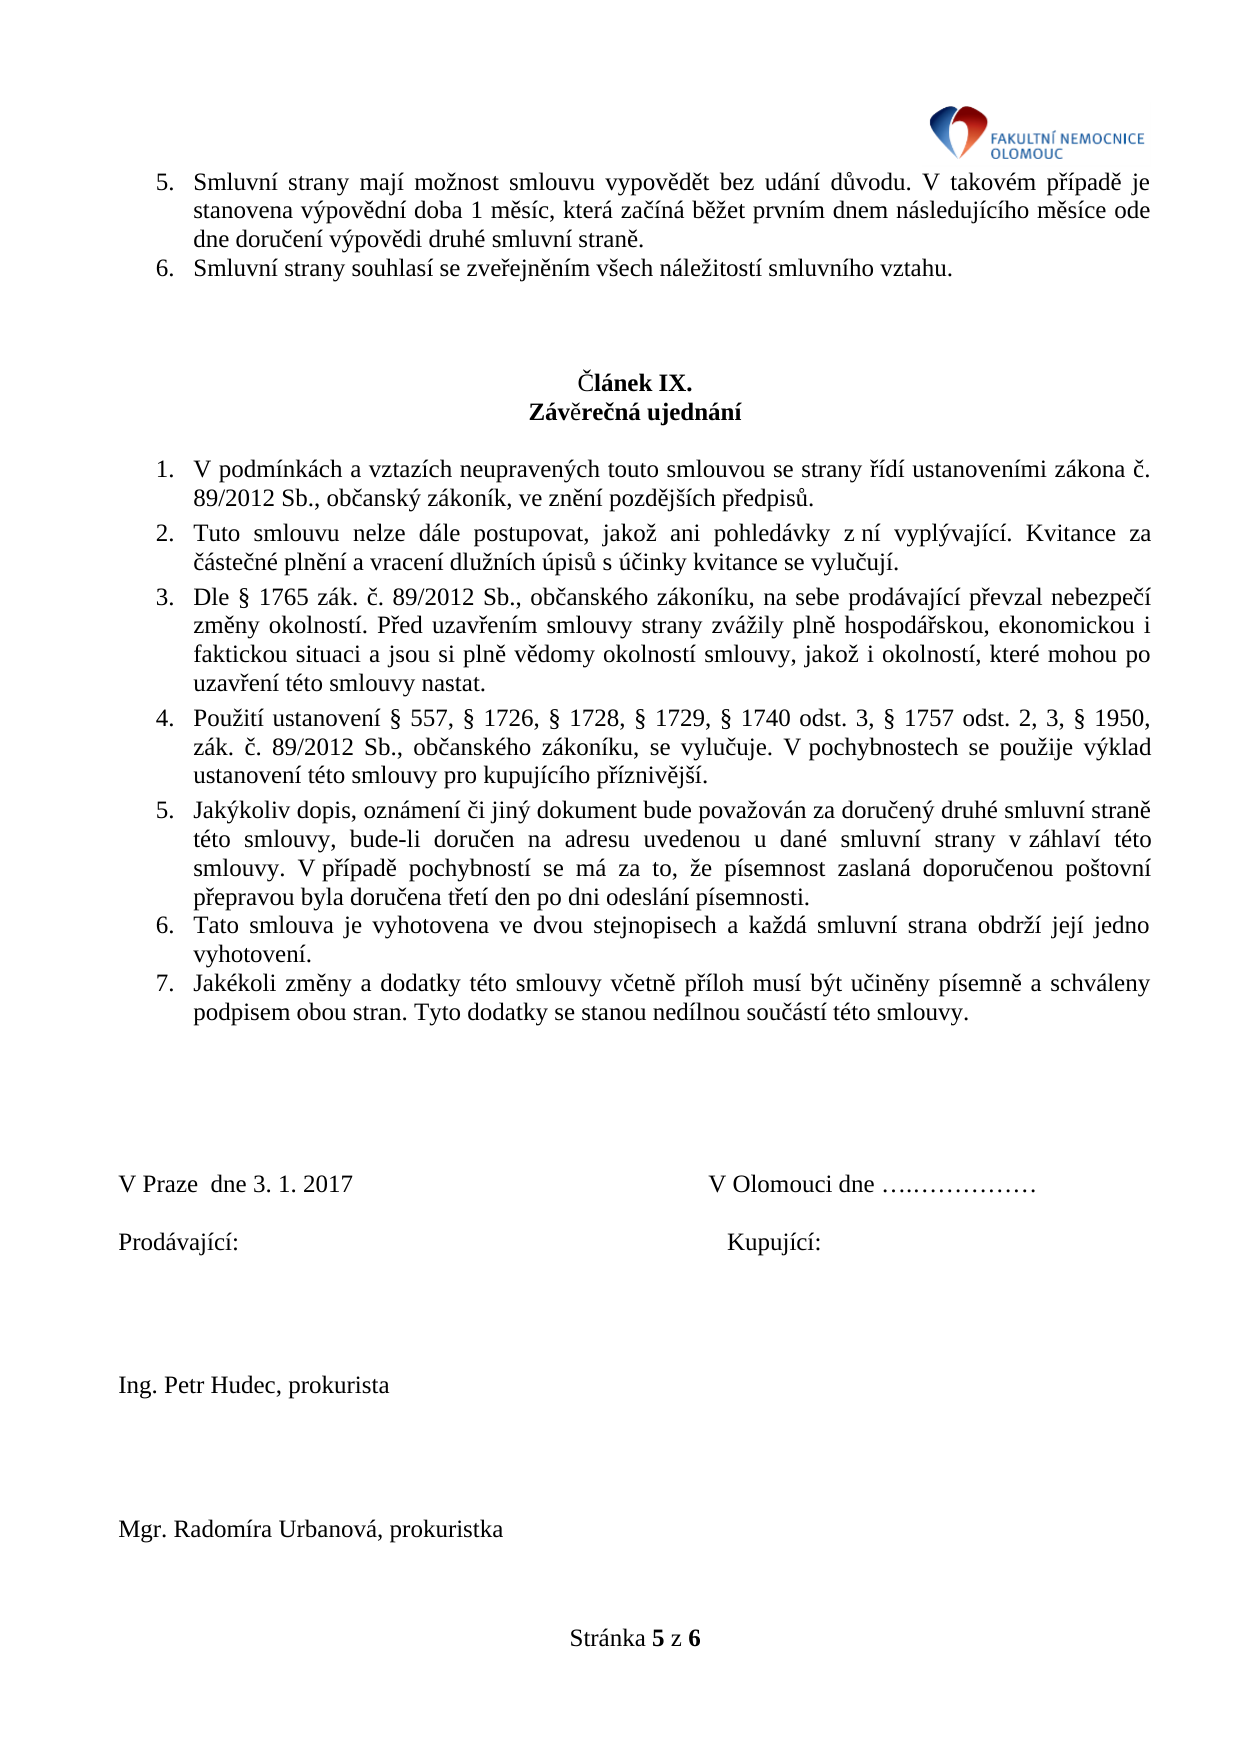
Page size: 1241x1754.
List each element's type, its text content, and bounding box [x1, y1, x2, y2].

text V dne V Olomouci dne ….…………… [118, 1169, 1152, 1198]
picture [921, 102, 1152, 167]
text Článek IX. [118, 368, 1152, 397]
list Smluvní strany souhlasí se zveřejněním všech náležitostí smluvního vztahu. [156, 253, 1152, 282]
list Dle § 1765 zák. č. 89/2012 Sb., občanského zákoníku, na sebe prodávající převzal nebezpečí změny okolností. Před uzavřením smlouvy strany zvážily plně hospodářskou, ekonomickou i faktickou situaci a jsou si plně vědomy okolností smlouvy, jakož i okolností, které mohou po uzavření této smlouvy nastat. [156, 582, 1152, 697]
text Ing. Petr Hudec, prokurista [118, 1370, 1152, 1399]
list Použití ustanovení § 557, § 1726, § 1728, § 1729, § 1740 odst. 3, § 1757 odst. 2, 3, § 1950, zák. č. 89/2012 Sb., občanského zákoníku, se vylučuje. V pochybnostech se použije výklad ustanovení této smlouvy pro kupujícího příznivější. [156, 703, 1152, 789]
list Jakékoli změny a dodatky této smlouvy včetně příloh musí být učiněny písemně a schváleny podpisem obou stran. Tyto dodatky se stanou nedílnou součástí této smlouvy. [156, 968, 1152, 1025]
list Smluvní strany mají možnost smlouvu vypovědět bez udání důvodu. V takovém případě je stanovena výpovědní doba 1 měsíc, která začíná běžet prvním dnem následujícího měsíce ode dne doručení výpovědi druhé smluvní straně. [156, 167, 1152, 253]
list Tato smlouva je vyhotovena ve dvou stejnopisech a každá smluvní strana obdrží její jedno vyhotovení. [156, 910, 1152, 968]
list Jakýkoliv dopis, oznámení či jiný dokument bude považován za doručený druhé smluvní straně této smlouvy, bude-li doručen na adresu uvedenou u dané smluvní strany v záhlaví této smlouvy. V případě pochybností se má za to, že písemnost zaslaná doporučenou poštovní přepravou byla doručena třetí den po dni odeslání písemnosti. [156, 795, 1152, 910]
text Prodávající: Kupující: [118, 1227, 1152, 1255]
text Závěrečná ujednání [118, 397, 1152, 425]
list V podmínkách a vztazích neupravených touto smlouvou se strany řídí ustanoveními zákona č. 89/2012 Sb., občanský zákoník, ve znění pozdějších předpisů. [156, 454, 1152, 512]
text Mgr. Radomíra Urbanová, prokuristka [118, 1514, 1152, 1543]
list Tuto smlouvu nelze dále postupovat, jakož ani pohledávky z ní vyplývající. Kvitance za částečné plnění a vracení dlužních úpisů s účinky kvitance se vylučují. [156, 518, 1152, 575]
